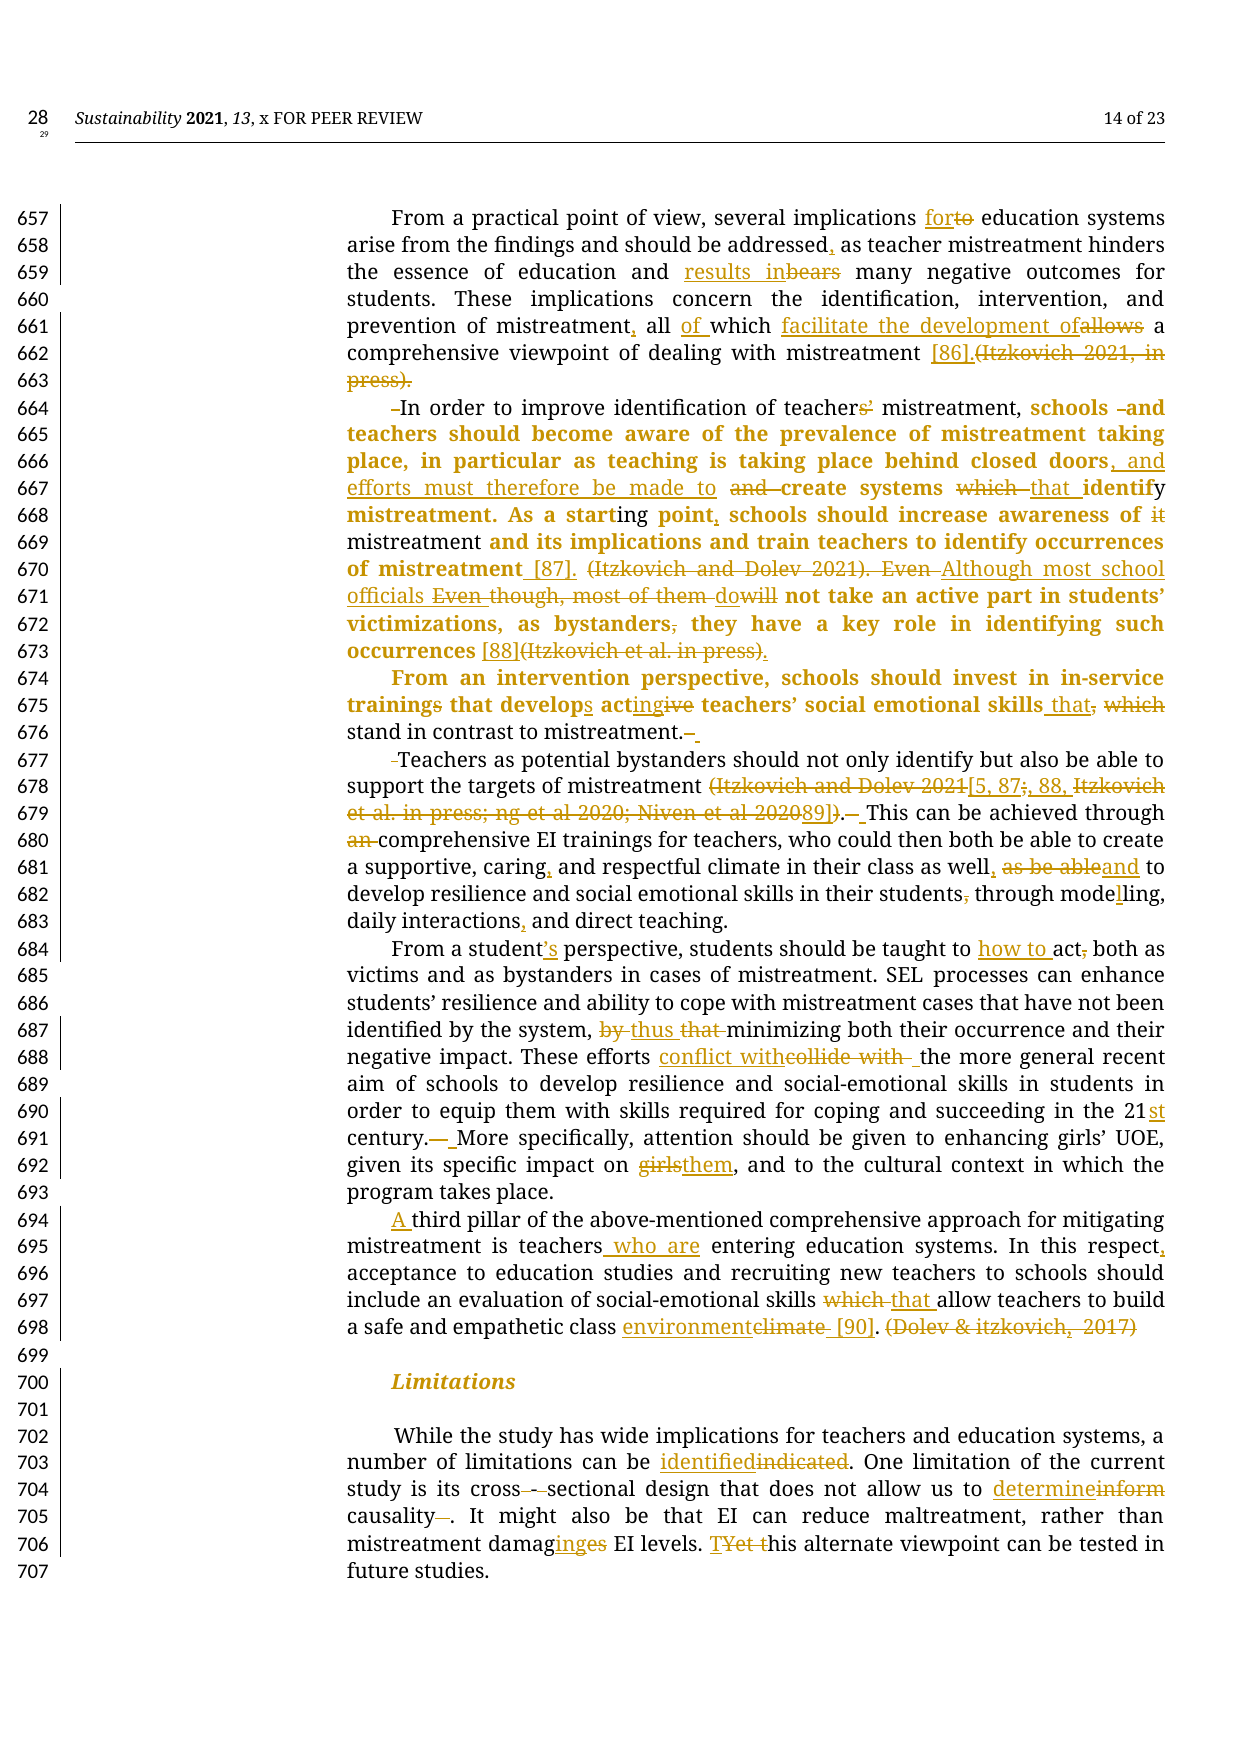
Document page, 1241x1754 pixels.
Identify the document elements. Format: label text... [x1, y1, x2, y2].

text From a student perspective, students should be taught to act both as victims and as bystanders in cases of mistreatment. SEL processes can enhance students’ resilience and ability to cope with mistreatment cases that have not been identified by the system, minimizing both their occurrence and their negative impact. These efforts the more general recent aim of schools to develop resilience and social-emotional skills in students in order to equip them with skills required for coping and succeeding in the 21 century.More specifically, attention should be given to enhancing girls’ UOE, given its specific impact on , and to the cultural context in which the program takes place. [347, 935, 1165, 1206]
text Limitations [347, 1368, 1165, 1395]
text From a practical point of view, several implications education systems arise from the findings and should be addressed as teacher mistreatment hinders the essence of education and many negative outcomes for students. These implications concern the identification, intervention, and prevention of mistreatment all which a comprehensive viewpoint of dealing with mistreatment [347, 204, 1165, 393]
text While the study has wide implications for teachers and education systems, a number of limitations can be . One limitation of the current study is its cross-sectional design that does not allow us to causality. It might also be that EI can reduce maltreatment, rather than mistreatment damag EI levels. his alternate viewpoint can be tested in future studies. [347, 1422, 1165, 1584]
text In order to improve identification of teacher mistreatment, schools and teachers should become aware of the prevalence of mistreatment taking place, in particular as teaching is taking place behind closed doors create systems identify mistreatment. As a starting point schools should increase awareness of mistreatment and its implications and train teachers to identify occurrences of mistreatment not take an active part in students’ victimizations, as bystanders they have a key role in identifying such occurrences [347, 393, 1165, 664]
text Teachers as potential bystanders should not only identify but also be able to support the targets of mistreatment .This can be achieved through comprehensive EI trainings for teachers, who could then both be able to create a supportive, caring and respectful climate in their class as well to develop resilience and social emotional skills in their students through modeling, daily interactions and direct teaching. [347, 745, 1165, 935]
text third pillar of the above-mentioned comprehensive approach for mitigating mistreatment is teachers entering education systems. In this respectacceptance to education studies and recruiting new teachers to schools should include an evaluation of social-emotional skills allow teachers to build a safe and empathetic class . [347, 1206, 1165, 1341]
text From an intervention perspective, schools should invest in in-service training that develop act teachers’ social emotional skills stand in contrast to mistreatment. [347, 664, 1165, 745]
